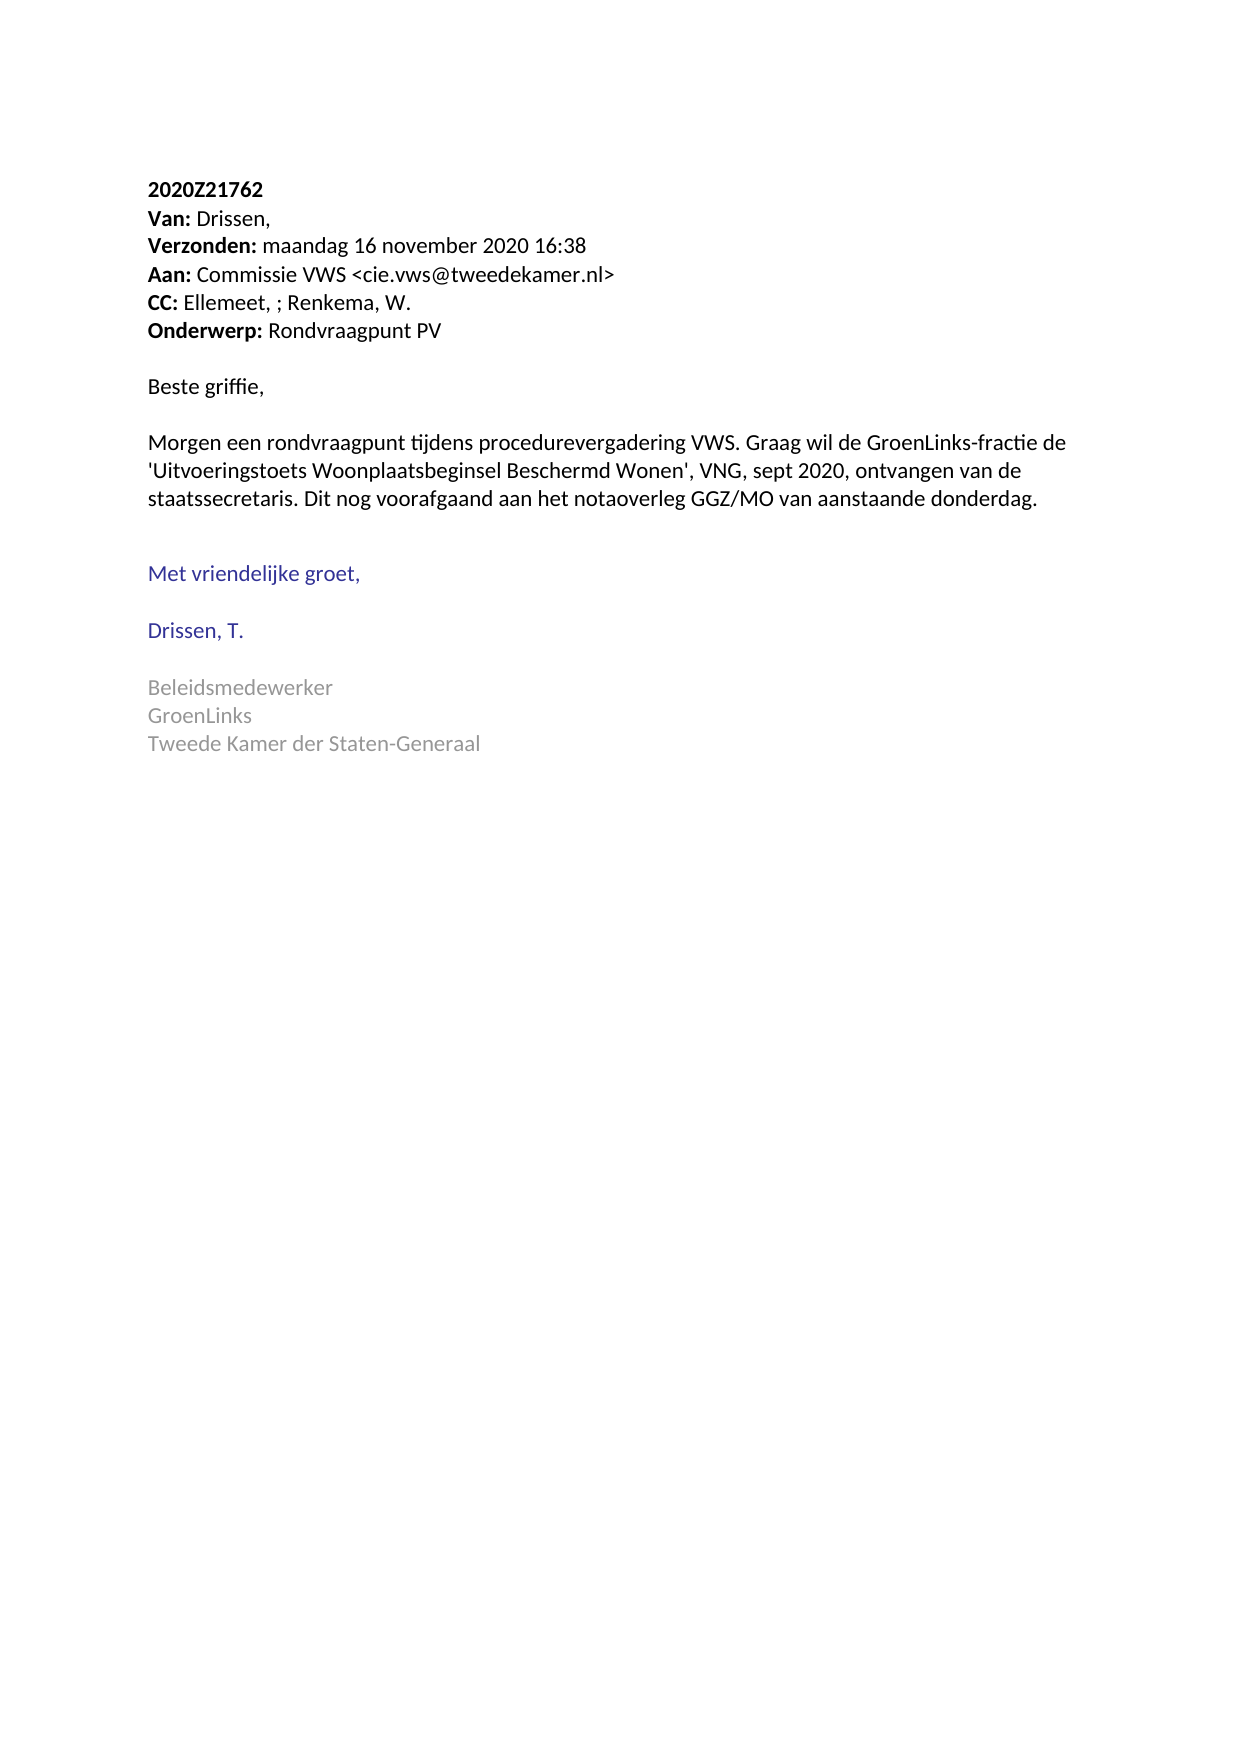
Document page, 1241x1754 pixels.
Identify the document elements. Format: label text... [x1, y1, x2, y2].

text Drissen, T. [148, 616, 1093, 644]
text Beleidsmedewerker GroenLinks Tweede Kamer der Staten-Generaal [148, 673, 1093, 757]
text Morgen een rondvraagpunt tijdens procedurevergadering VWS. Graag wil de GroenLinks-fractie de 'Uitvoeringstoets Woonplaatsbeginsel Beschermd Wonen', VNG, sept 2020, ontvangen van de staatssecretaris. Dit nog voorafgaand aan het notaoverleg GGZ/MO van aanstaande donderdag. [148, 428, 1093, 512]
text 2020Z21762 [148, 176, 1093, 204]
text Met vriendelijke groet, [148, 559, 1093, 587]
text Beste griffie, [148, 372, 1093, 400]
text Van: Drissen, Verzonden: maandag 16 november 2020 16:38 Aan: Commissie VWS <cie.vws@tweedekamer.nl> CC: Ellemeet, ; Renkema, W. Onderwerp: Rondvraagpunt PV [148, 204, 1093, 344]
